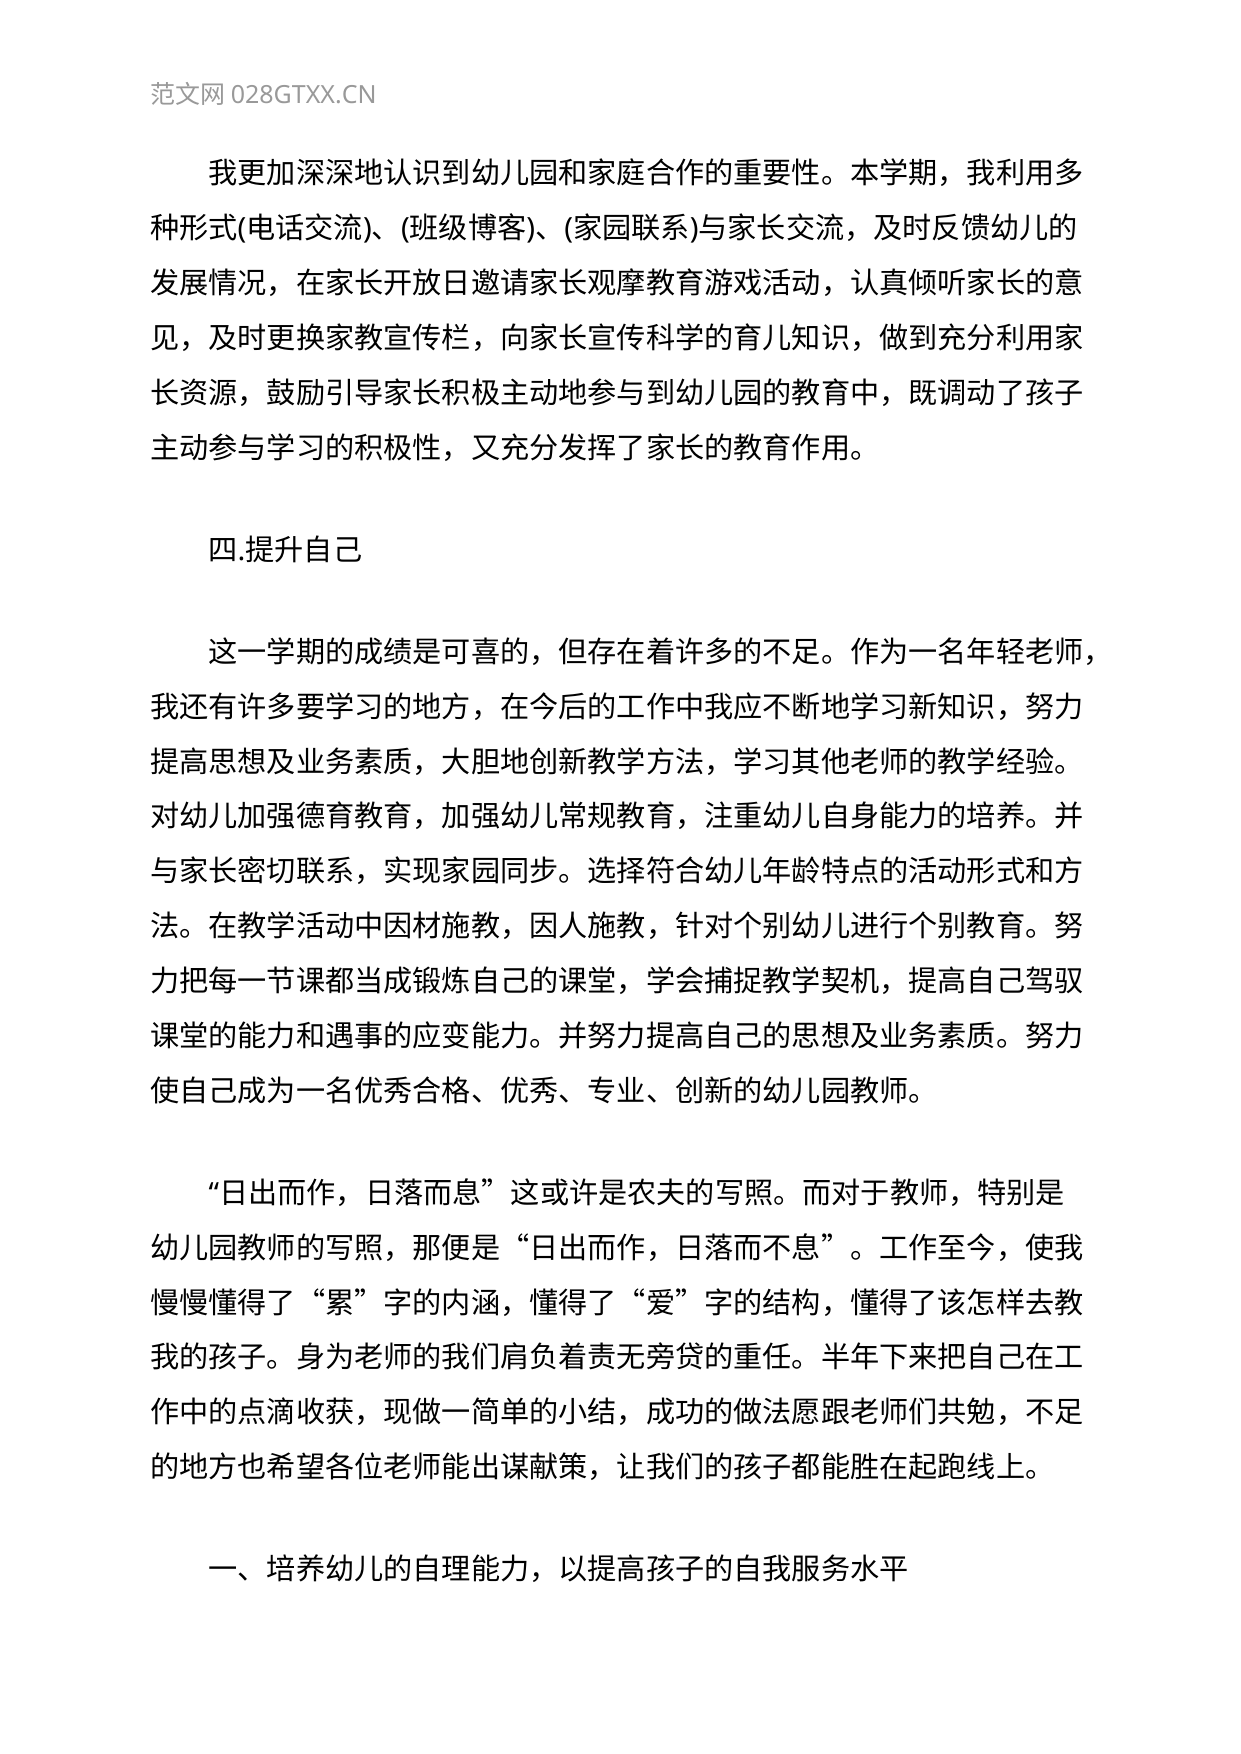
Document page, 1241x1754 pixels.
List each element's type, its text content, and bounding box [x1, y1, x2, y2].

text “日出而作，日落而息”这或许是农夫的写照。而对于教师，特别是幼儿园教师的写照，那便是“日出而作，日落而不息”。工作至今，使我慢慢懂得了“累”字的内涵，懂得了“爱”字的结构，懂得了该怎样去教我的孩子。身为老师的我们肩负着责无旁贷的重任。半年下来把自己在工作中的点滴收获，现做一简单的小结，成功的做法愿跟老师们共勉，不足的地方也希望各位老师能出谋献策，让我们的孩子都能胜在起跑线上。 [150, 1169, 1090, 1486]
text 这一学期的成绩是可喜的，但存在着许多的不足。作为一名年轻老师，我还有许多要学习的地方，在今后的工作中我应不断地学习新知识，努力提高思想及业务素质，大胆地创新教学方法，学习其他老师的教学经验。对幼儿加强德育教育，加强幼儿常规教育，注重幼儿自身能力的培养。并与家长密切联系，实现家园同步。选择符合幼儿年龄特点的活动形式和方法。在教学活动中因材施教，因人施教，针对个别幼儿进行个别教育。努力把每一节课都当成锻炼自己的课堂，学会捕捉教学契机，提高自己驾驭课堂的能力和遇事的应变能力。并努力提高自己的思想及业务素质。努力使自己成为一名优秀合格、优秀、专业、创新的幼儿园教师。 [150, 628, 1090, 1110]
text 一、培养幼儿的自理能力，以提高孩子的自我服务水平 [150, 1546, 1090, 1588]
text 我更加深深地认识到幼儿园和家庭合作的重要性。本学期，我利用多种形式(电话交流)、(班级博客)、(家园联系)与家长交流，及时反馈幼儿的发展情况，在家长开放日邀请家长观摩教育游戏活动，认真倾听家长的意见，及时更换家教宣传栏，向家长宣传科学的育儿知识，做到充分利用家长资源，鼓励引导家长积极主动地参与到幼儿园的教育中，既调动了孩子主动参与学习的积极性，又充分发挥了家长的教育作用。 [150, 150, 1090, 467]
text 四.提升自己 [150, 526, 1090, 569]
